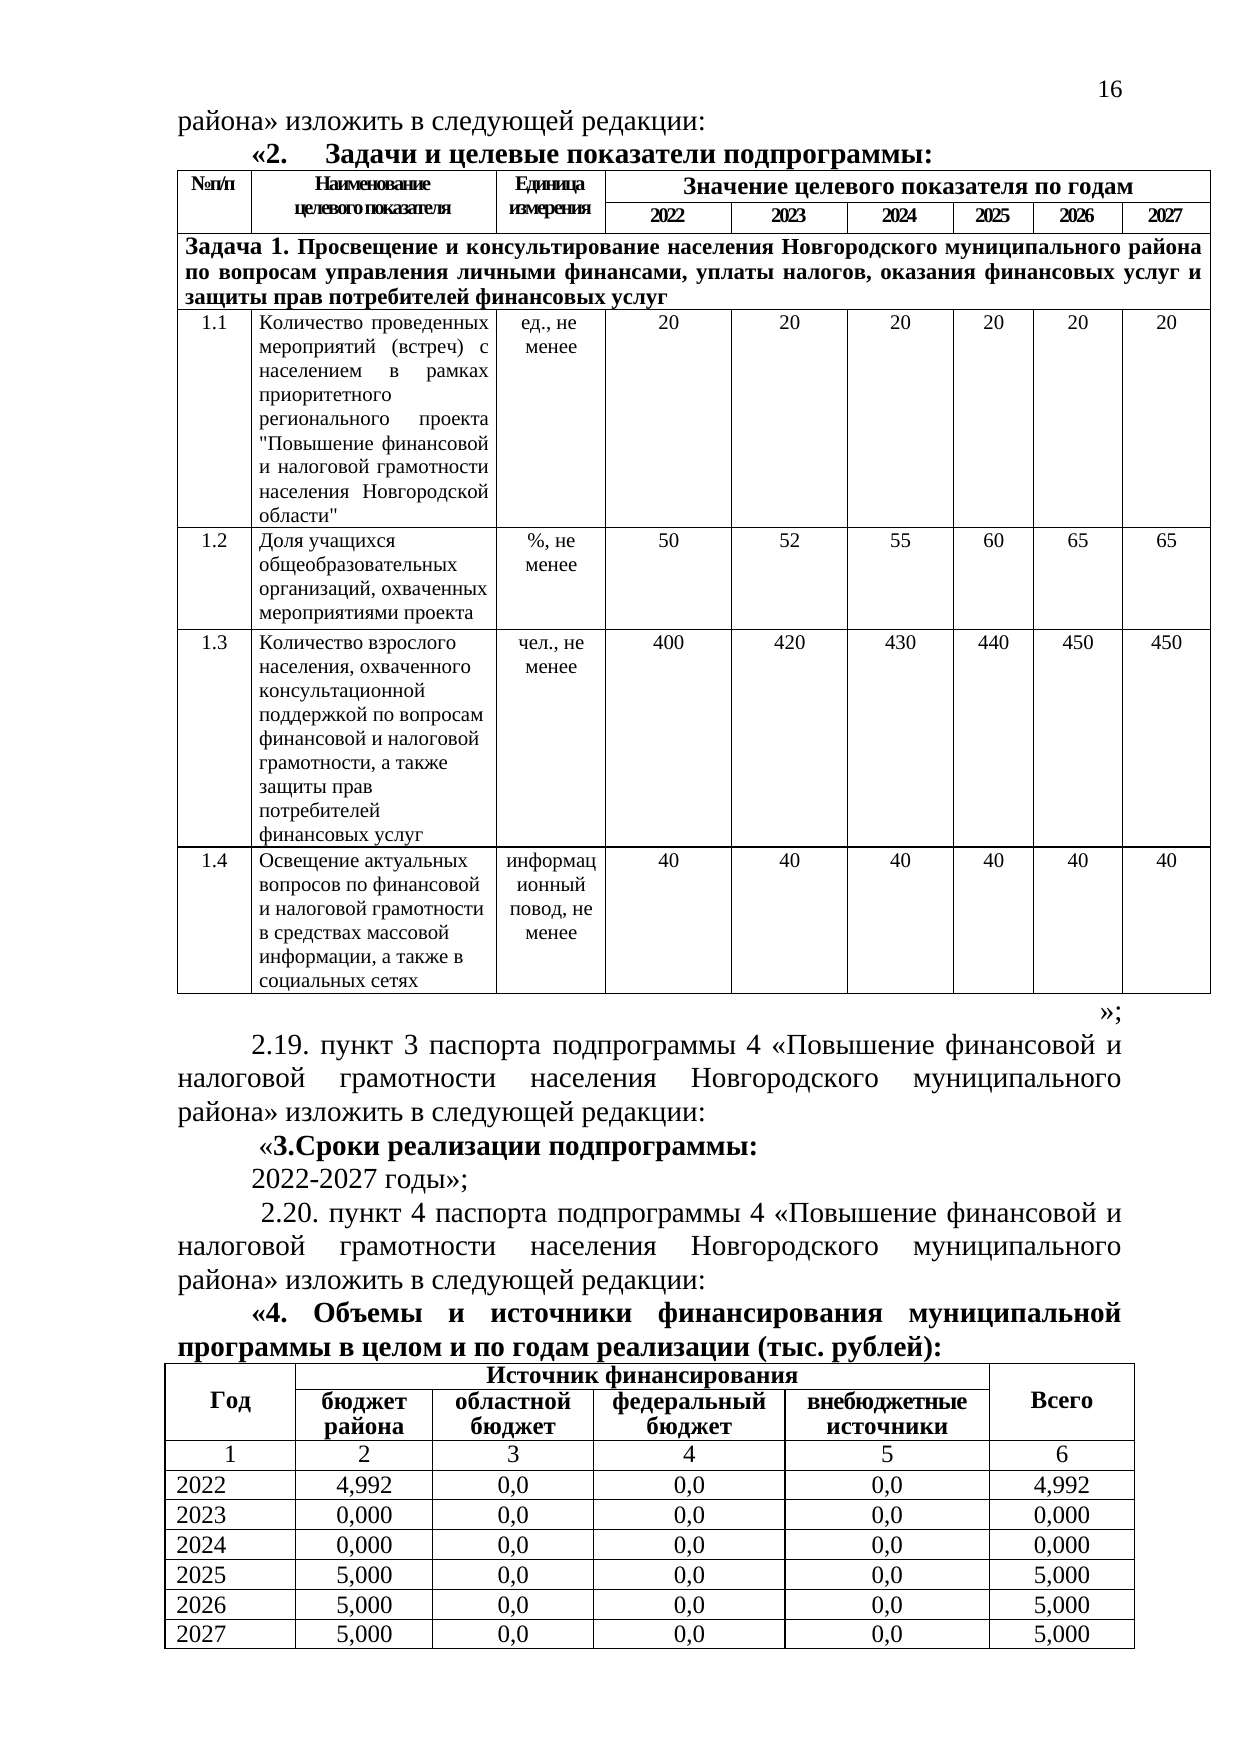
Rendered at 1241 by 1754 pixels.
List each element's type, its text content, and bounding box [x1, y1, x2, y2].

table_cell 3 [433, 1441, 593, 1469]
table_cell 0,0 [786, 1560, 989, 1589]
table_cell 0,0 [433, 1560, 593, 1589]
table_cell 0,0 [433, 1590, 593, 1618]
table_cell 2024 [166, 1530, 295, 1559]
text 2.19. пункт 3 паспорта подпрограммы 4 «Повышение финансовой и налоговой грамотности населения Новгородского муниципального района» изложить в следующей редакции: [177, 1027, 1122, 1128]
table_cell 2024 [848, 203, 953, 233]
table_cell 2022 [166, 1471, 295, 1499]
table_cell 4,992 [990, 1471, 1134, 1499]
table_cell 0,0 [594, 1471, 784, 1499]
table_cell 450 [1034, 630, 1122, 846]
table_cell 52 [732, 528, 847, 629]
table_cell 40 [732, 848, 847, 992]
table_cell 0,0 [433, 1620, 593, 1648]
table_cell 40 [1123, 848, 1210, 992]
table_cell Количество проведенных мероприятий (встреч) с населением в рамках приоритетного регионального проекта "Повышение финансовой и налоговой грамотности населения Новгородской области" [252, 310, 496, 527]
table_cell 40 [848, 848, 953, 992]
table_cell 2027 [166, 1620, 295, 1648]
table_cell 2025 [954, 203, 1033, 233]
table_cell Количество взрослого населения, охваченного консультационной поддержкой по вопросам финансовой и налоговой грамотности, а также защиты прав потребителей финансовых услуг [252, 630, 496, 846]
table_cell 430 [848, 630, 953, 846]
table_cell 0,0 [433, 1500, 593, 1529]
table_cell 40 [954, 848, 1033, 992]
table_cell 5,000 [296, 1590, 432, 1618]
table_cell 1.4 [178, 848, 251, 992]
table_cell 0,0 [786, 1471, 989, 1499]
table_cell 1.3 [178, 630, 251, 846]
table_cell бюджет района [296, 1390, 432, 1439]
table_cell 0,0 [786, 1500, 989, 1529]
table_cell 2026 [166, 1590, 295, 1618]
table_cell 40 [606, 848, 731, 992]
table_cell 420 [732, 630, 847, 846]
table_cell Освещение актуальных вопросов по финансовой и налоговой грамотности в средствах массовой информации, а также в социальных сетях [252, 848, 496, 992]
table_cell 400 [606, 630, 731, 846]
table_cell 4,992 [296, 1471, 432, 1499]
table_cell чел., не менее [497, 630, 605, 846]
table_cell 50 [606, 528, 731, 629]
table_cell 2027 [1123, 203, 1210, 233]
table_cell Доля учащихся общеобразовательных организаций, охваченных мероприятиями проекта [252, 528, 496, 629]
table_cell 2 [296, 1441, 432, 1469]
text «3.Сроки реализации подпрограммы: [251, 1128, 1122, 1161]
table_header Единица измерения [497, 171, 605, 233]
table_cell Задача 1. Просвещение и консультирование населения Новгородского муниципального района по вопросам управления личными финансами, уплаты налогов, оказания финансовых услуг и защиты прав потребителей финансовых услуг [178, 234, 1210, 309]
table_cell 0,0 [594, 1530, 784, 1559]
table_cell ед., не менее [497, 310, 605, 527]
table_header Наименование целевого показателя [252, 171, 496, 233]
table_cell 65 [1034, 528, 1122, 629]
table_cell 0,0 [594, 1560, 784, 1589]
table_cell областной бюджет [433, 1390, 593, 1439]
table_cell 5,000 [990, 1590, 1134, 1618]
table_cell информационный повод, не менее [497, 848, 605, 992]
table_cell 20 [954, 310, 1033, 527]
table_cell %, не менее [497, 528, 605, 629]
table_header Всего [990, 1364, 1134, 1439]
table_cell федеральный бюджет [594, 1390, 784, 1439]
table_cell 1 [166, 1441, 295, 1469]
table_cell 4 [594, 1441, 784, 1469]
table_cell 0,000 [990, 1500, 1134, 1529]
table_cell 0,000 [296, 1530, 432, 1559]
table_cell 20 [606, 310, 731, 527]
table_cell 0,0 [786, 1620, 989, 1648]
table_cell 2022 [606, 203, 731, 233]
table_cell 20 [1123, 310, 1210, 527]
table_cell внебюджетные источники [786, 1390, 989, 1439]
table_cell 0,000 [990, 1530, 1134, 1559]
table_cell 40 [1034, 848, 1122, 992]
table_cell 0,0 [786, 1590, 989, 1618]
table_cell 2026 [1034, 203, 1122, 233]
table_header Источник финансирования [296, 1364, 989, 1388]
table_cell 20 [732, 310, 847, 527]
table_cell 2023 [732, 203, 847, 233]
table_cell 0,000 [296, 1500, 432, 1529]
table_cell 5,000 [296, 1560, 432, 1589]
text 2.20. пункт 4 паспорта подпрограммы 4 «Повышение финансовой и налоговой грамотности населения Новгородского муниципального района» изложить в следующей редакции: [177, 1195, 1122, 1295]
table_cell 0,0 [433, 1471, 593, 1499]
table_cell 0,0 [594, 1620, 784, 1648]
table_cell 440 [954, 630, 1033, 846]
table_cell 60 [954, 528, 1033, 629]
table_cell 2025 [166, 1560, 295, 1589]
text 2022-2027 годы»; [177, 1161, 1122, 1195]
table_cell 0,0 [786, 1530, 989, 1559]
table_cell 65 [1123, 528, 1210, 629]
table_cell 450 [1123, 630, 1210, 846]
table_cell 2023 [166, 1500, 295, 1529]
table_header Значение целевого показателя по годам [606, 171, 1210, 202]
table_header Год [166, 1364, 295, 1439]
table_cell 1.2 [178, 528, 251, 629]
table_cell 0,0 [594, 1500, 784, 1529]
table_cell 5 [786, 1441, 989, 1469]
table_cell 20 [848, 310, 953, 527]
table_cell 20 [1034, 310, 1122, 527]
table_cell 55 [848, 528, 953, 629]
text «4. Объемы и источники финансирования муниципальной программы в целом и по годам реализации (тыс. рублей): [177, 1295, 1122, 1362]
table_cell 6 [990, 1441, 1134, 1469]
table_cell 5,000 [296, 1620, 432, 1648]
text »; [177, 994, 1122, 1027]
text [177, 103, 1122, 136]
table_cell 0,0 [433, 1530, 593, 1559]
table_cell 5,000 [990, 1620, 1134, 1648]
table_header №п/п [178, 171, 251, 233]
table_cell 1.1 [178, 310, 251, 527]
text «2. Задачи и целевые показатели подпрограммы: [177, 136, 1122, 170]
table_cell 5,000 [990, 1560, 1134, 1589]
table_cell 0,0 [594, 1590, 784, 1618]
